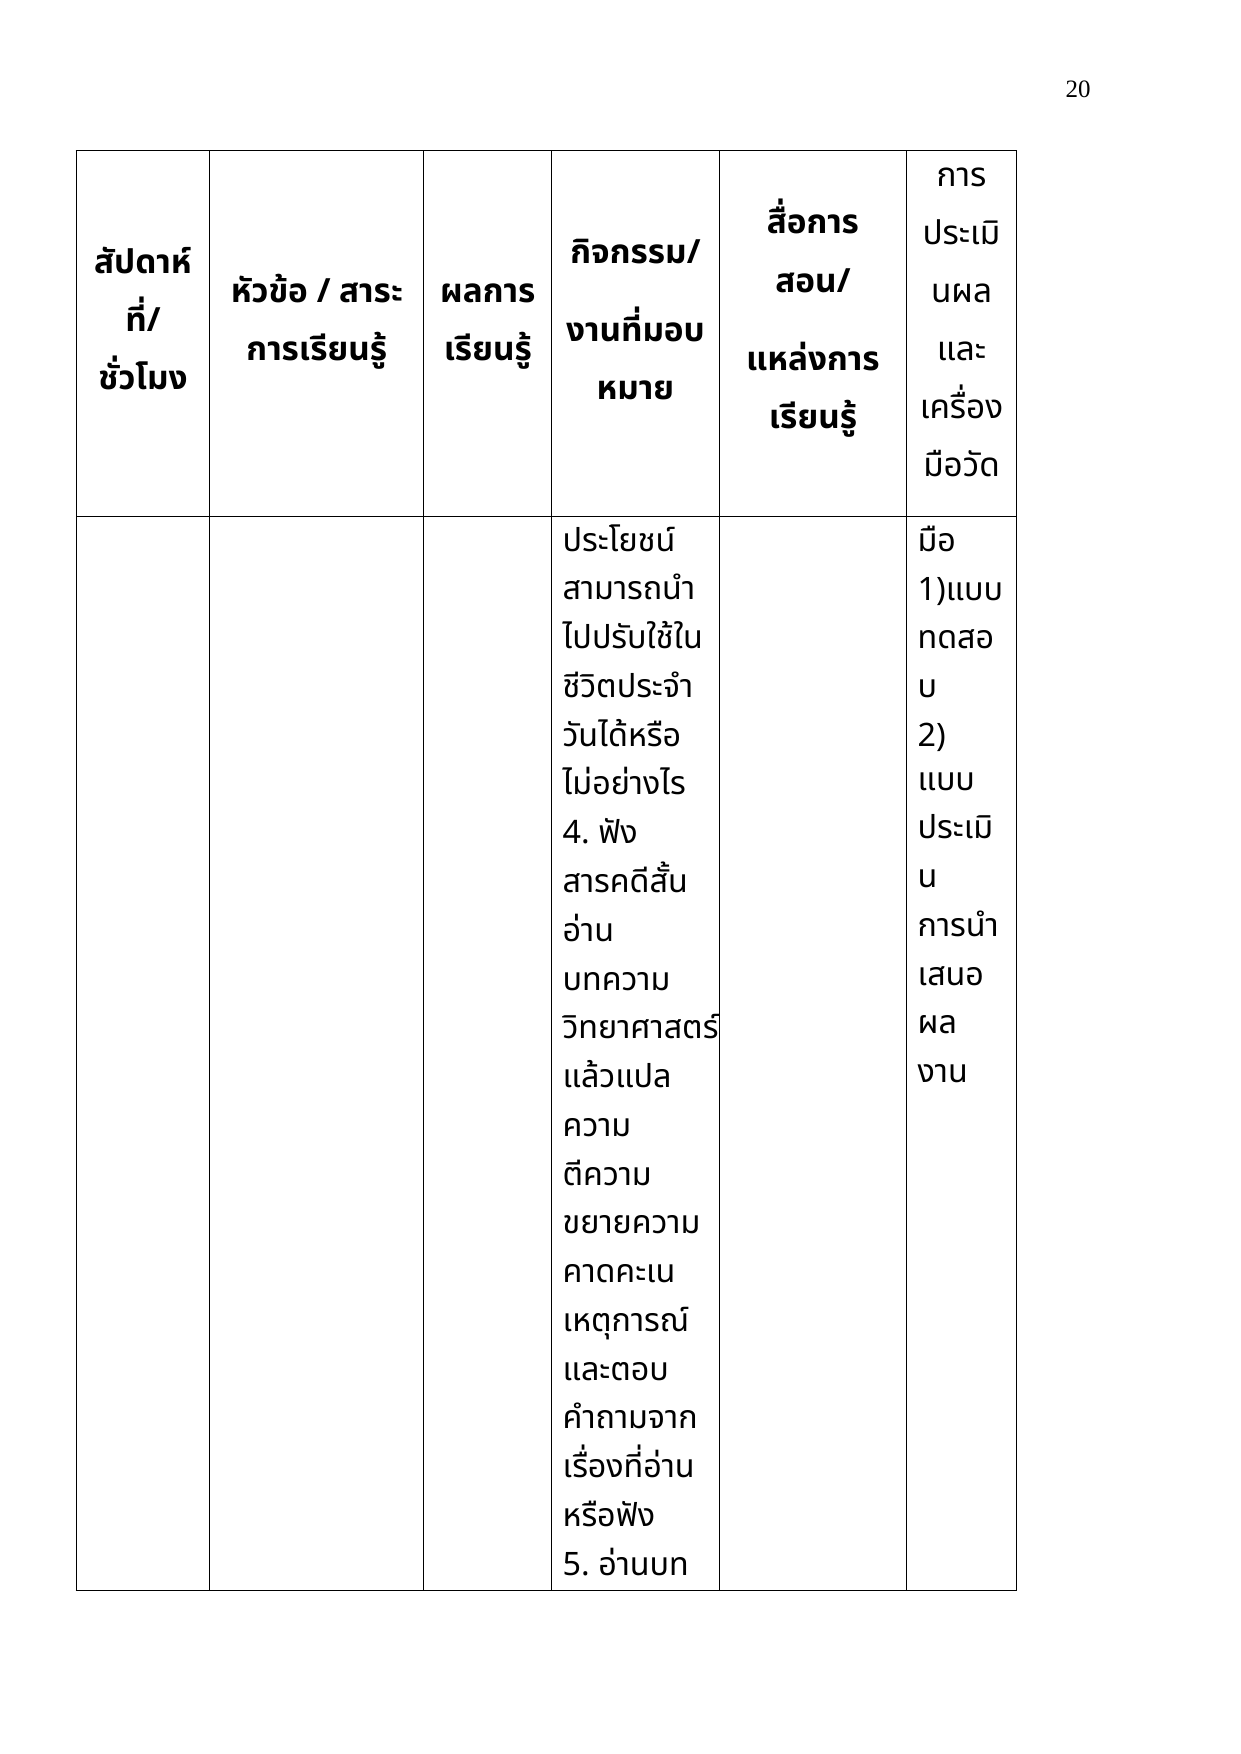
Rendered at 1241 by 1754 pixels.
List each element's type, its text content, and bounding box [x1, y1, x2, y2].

table_header สื่อการสอน/ แหล่งการเรียนรู้ [720, 151, 906, 516]
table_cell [907, 517, 1016, 1590]
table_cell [210, 517, 423, 1590]
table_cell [77, 517, 209, 1590]
table_header หัวข้อ / สาระการเรียนรู้ [210, 151, 423, 516]
table_header สัปดาห์ที่/ชั่วโมง [77, 151, 209, 516]
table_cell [424, 517, 551, 1590]
table_header ผลการเรียนรู้ [424, 151, 551, 516]
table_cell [720, 517, 906, 1590]
table_header การประเมินผลและเครื่องมือวัด [907, 151, 1016, 516]
table_header กิจกรรม/ งานที่มอบหมาย [552, 151, 719, 516]
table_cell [552, 517, 719, 1590]
